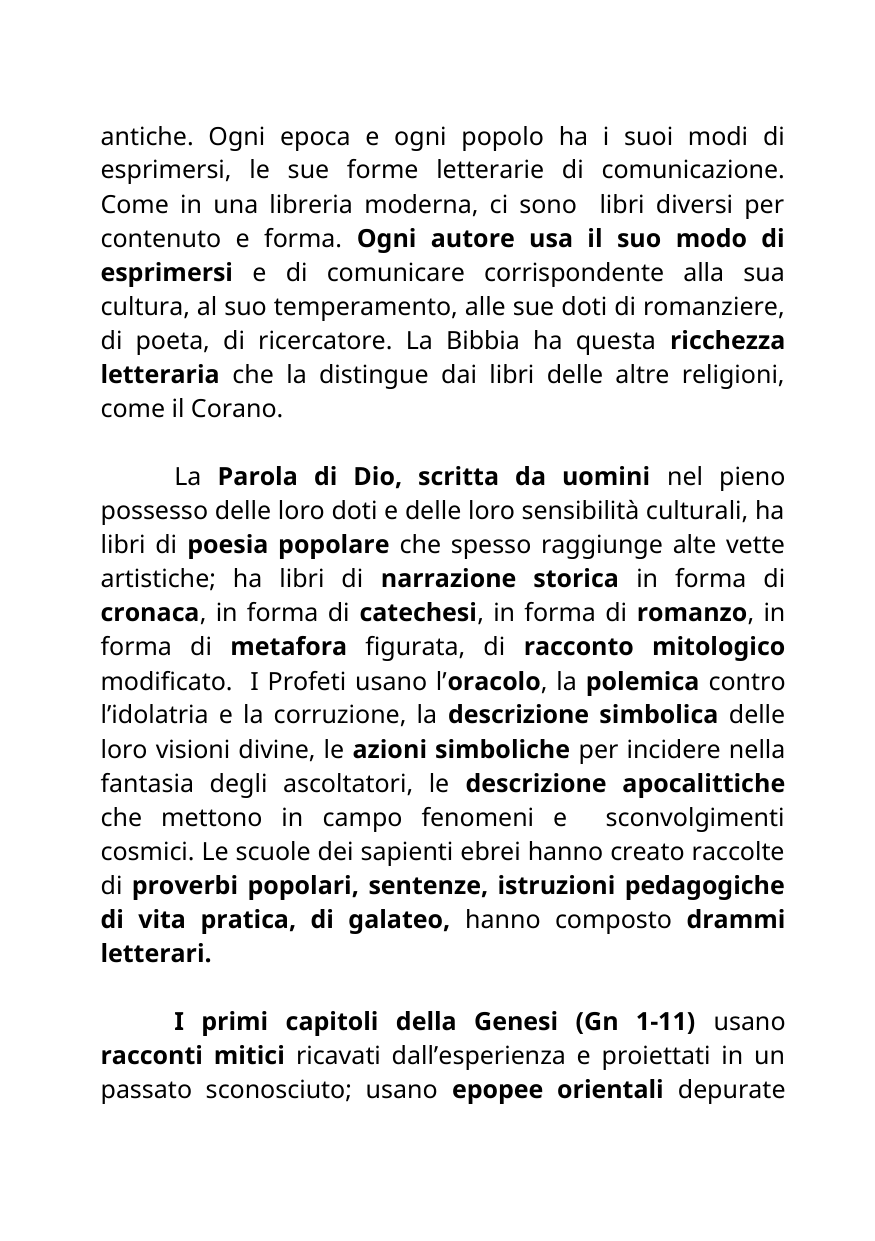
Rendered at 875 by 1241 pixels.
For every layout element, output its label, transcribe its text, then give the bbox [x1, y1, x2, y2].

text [100, 1004, 785, 1106]
text La Parola di Dio, scritta da uomini nel pieno possesso delle loro doti e delle loro sensibilità culturali, ha libri di poesia popolare che spesso raggiunge alte vette artistiche; ha libri di narrazione storica in forma di cronaca, in forma di catechesi, in forma di romanzo, in forma di metafora figurata, di racconto mitologico modificato. I Profeti usano l’oracolo, la polemica contro l’idolatria e la corruzione, la descrizione simbolica delle loro visioni divine, le azioni simboliche per incidere nella fantasia degli ascoltatori, le descrizione apocalittiche che mettono in campo fenomeni e sconvolgimenti cosmici. Le scuole dei sapienti ebrei hanno creato raccolte di proverbi popolari, sentenze, istruzioni pedagogiche di vita pratica, di galateo, hanno composto drammi letterari. [100, 459, 785, 970]
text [100, 118, 785, 425]
